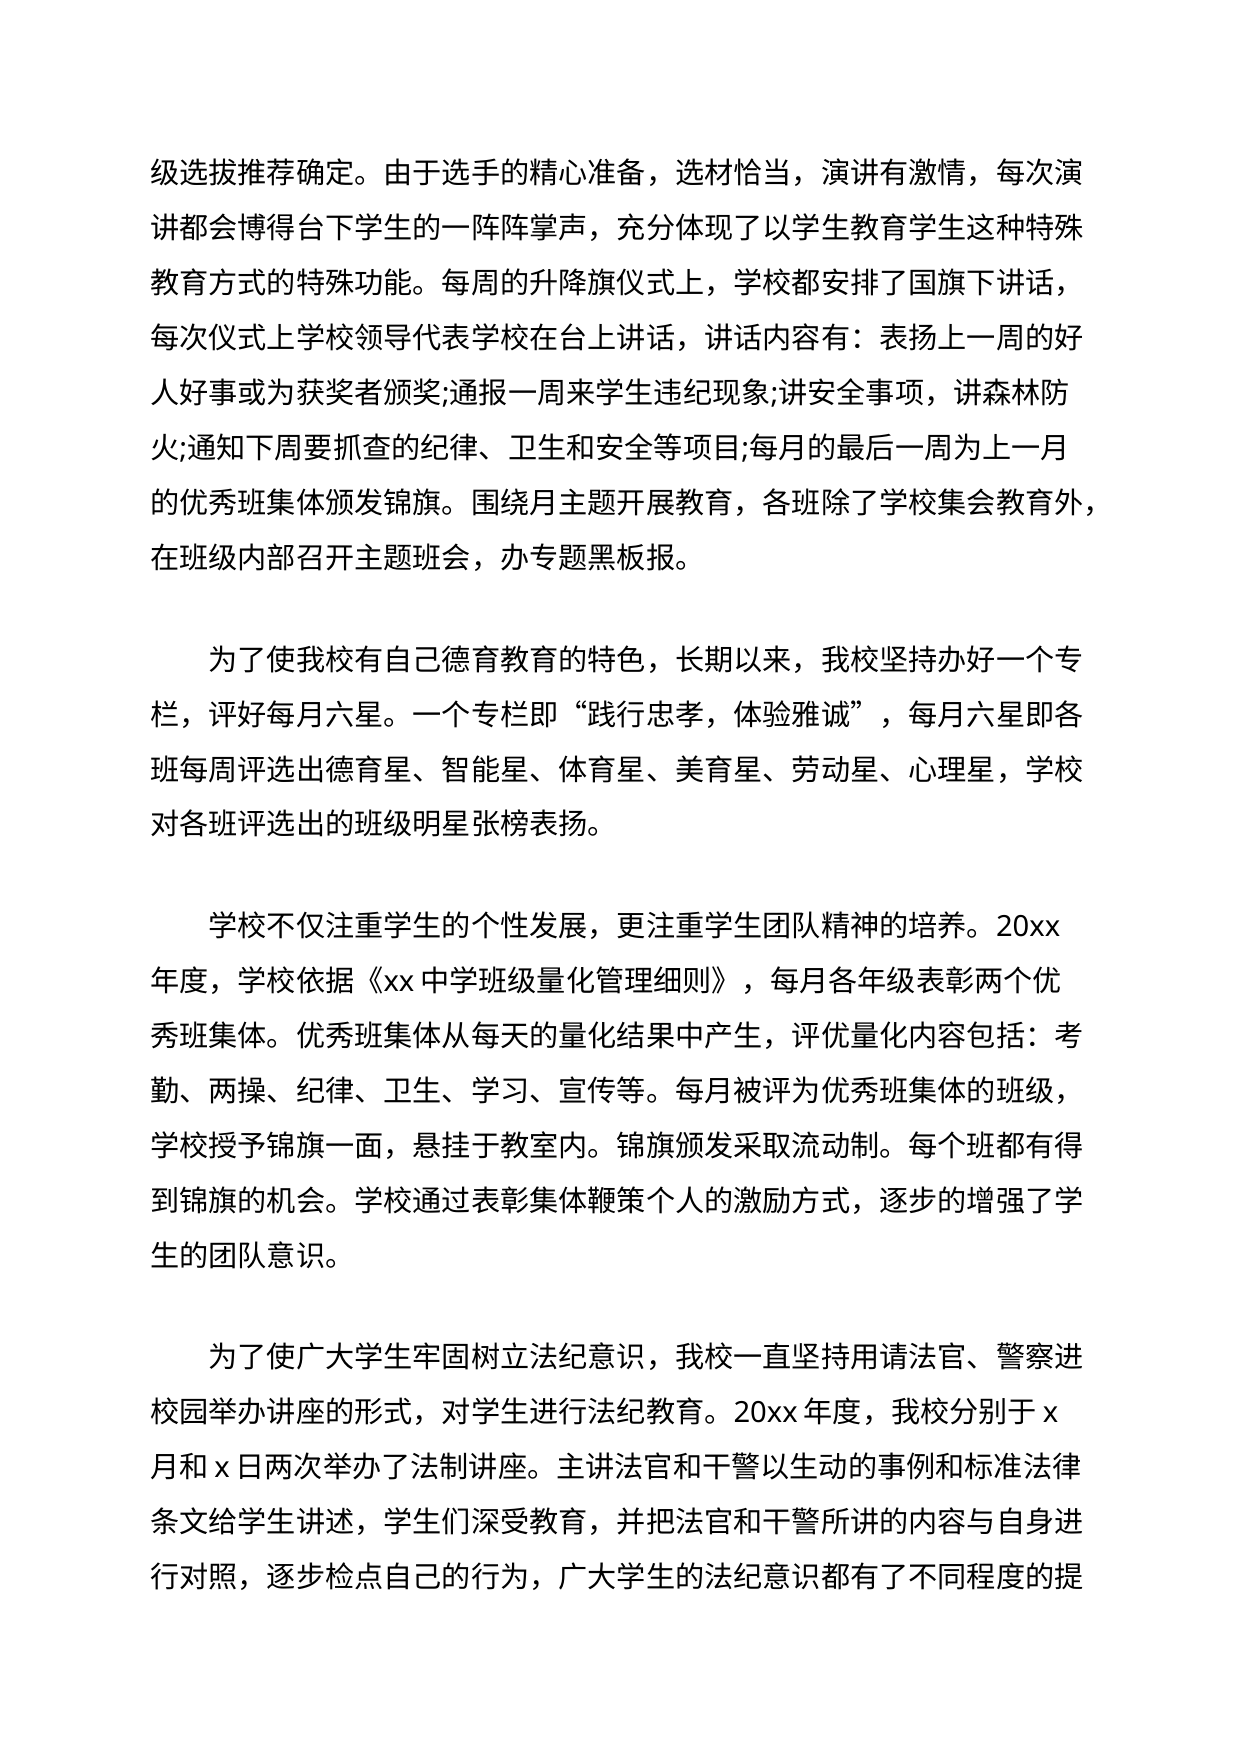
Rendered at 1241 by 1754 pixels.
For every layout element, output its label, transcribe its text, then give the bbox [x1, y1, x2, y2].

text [150, 150, 1090, 577]
text 为了使我校有自己德育教育的特色，长期以来，我校坚持办好一个专栏，评好每月六星。一个专栏即“践行忠孝，体验雅诚”，每月六星即各班每周评选出德育星、智能星、体育星、美育星、劳动星、心理星，学校对各班评选出的班级明星张榜表扬。 [150, 636, 1090, 843]
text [150, 1334, 1090, 1596]
text 学校不仅注重学生的个性发展，更注重学生团队精神的培养。20xx年度，学校依据《xx中学班级量化管理细则》，每月各年级表彰两个优秀班集体。优秀班集体从每天的量化结果中产生，评优量化内容包括：考勤、两操、纪律、卫生、学习、宣传等。每月被评为优秀班集体的班级，学校授予锦旗一面，悬挂于教室内。锦旗颁发采取流动制。每个班都有得到锦旗的机会。学校通过表彰集体鞭策个人的激励方式，逐步的增强了学生的团队意识。 [150, 903, 1090, 1274]
